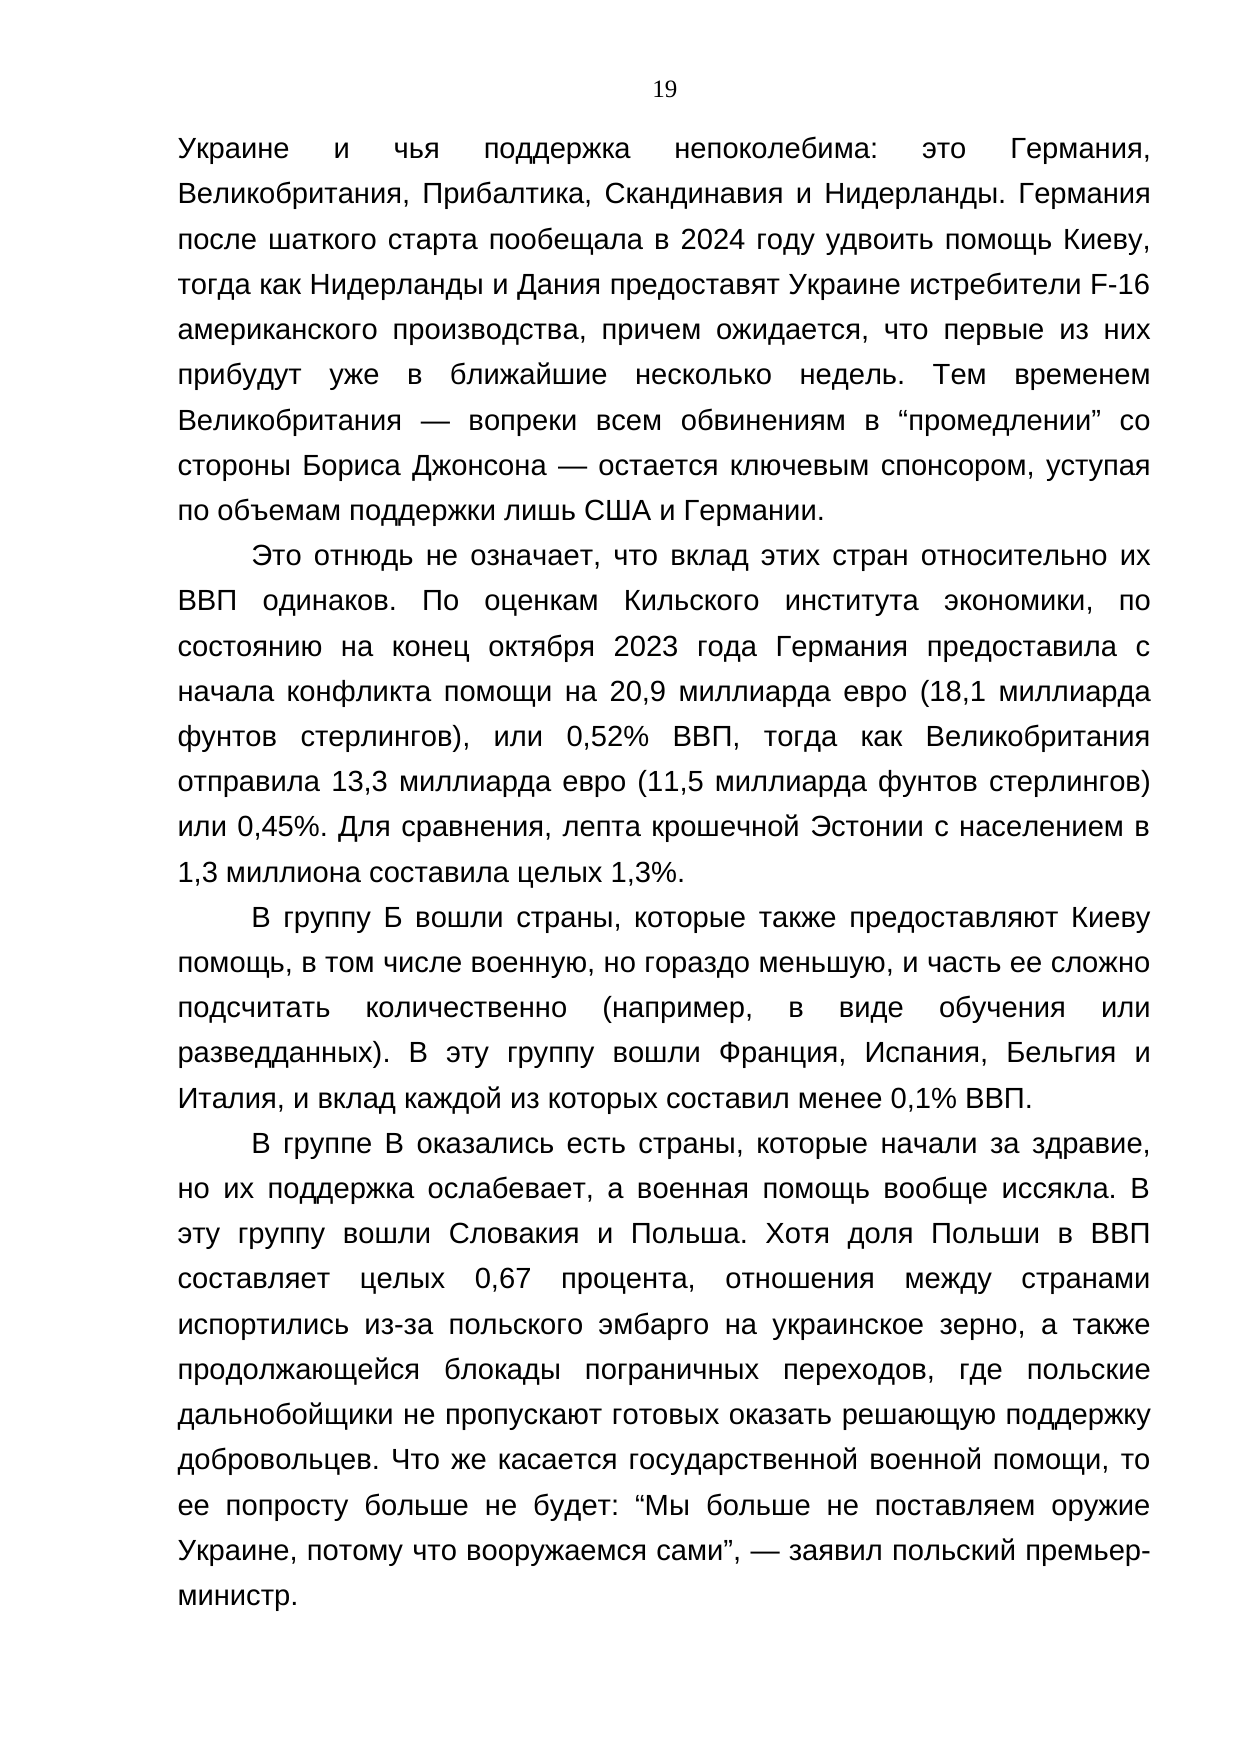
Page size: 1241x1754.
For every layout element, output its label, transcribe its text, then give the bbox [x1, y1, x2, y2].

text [177, 131, 1152, 526]
text Это отнюдь не означает, что вклад этих стран относительно их ВВП одинаков. По оценкам Кильского института экономики, по состоянию на конец октября 2023 года Германия предоставила с начала конфликта помощи на 20,9 миллиарда евро (18,1 миллиарда фунтов стерлингов), или 0,52% ВВП, тогда как Великобритания отправила 13,3 миллиарда евро (11,5 миллиарда фунтов стерлингов) или 0,45%. Для сравнения, лепта крошечной Эстонии с населением в 1,3 миллиона составила целых 1,3%. [177, 538, 1152, 888]
text В группе В оказались есть страны, которые начали за здравие, но их поддержка ослабевает, а военная помощь вообще иссякла. В эту группу вошли Словакия и Польша. Хотя доля Польши в ВВП составляет целых 0,67 процента, отношения между странами испортились из-за польского эмбарго на украинское зерно, а также продолжающейся блокады пограничных переходов, где польские дальнобойщики не пропускают готовых оказать решающую поддержку добровольцев. Что же касается государственной военной помощи, то ее попросту больше не будет: “Мы больше не поставляем оружие Украине, потому что вооружаемся сами”, — заявил польский премьер-министр. [177, 1126, 1152, 1611]
text В группу Б вошли страны, которые также предоставляют Киеву помощь, в том числе военную, но гораздо меньшую, и часть ее сложно подсчитать количественно (например, в виде обучения или разведданных). В эту группу вошли Франция, Испания, Бельгия и Италия, и вклад каждой из которых составил менее 0,1% ВВП. [177, 900, 1152, 1114]
